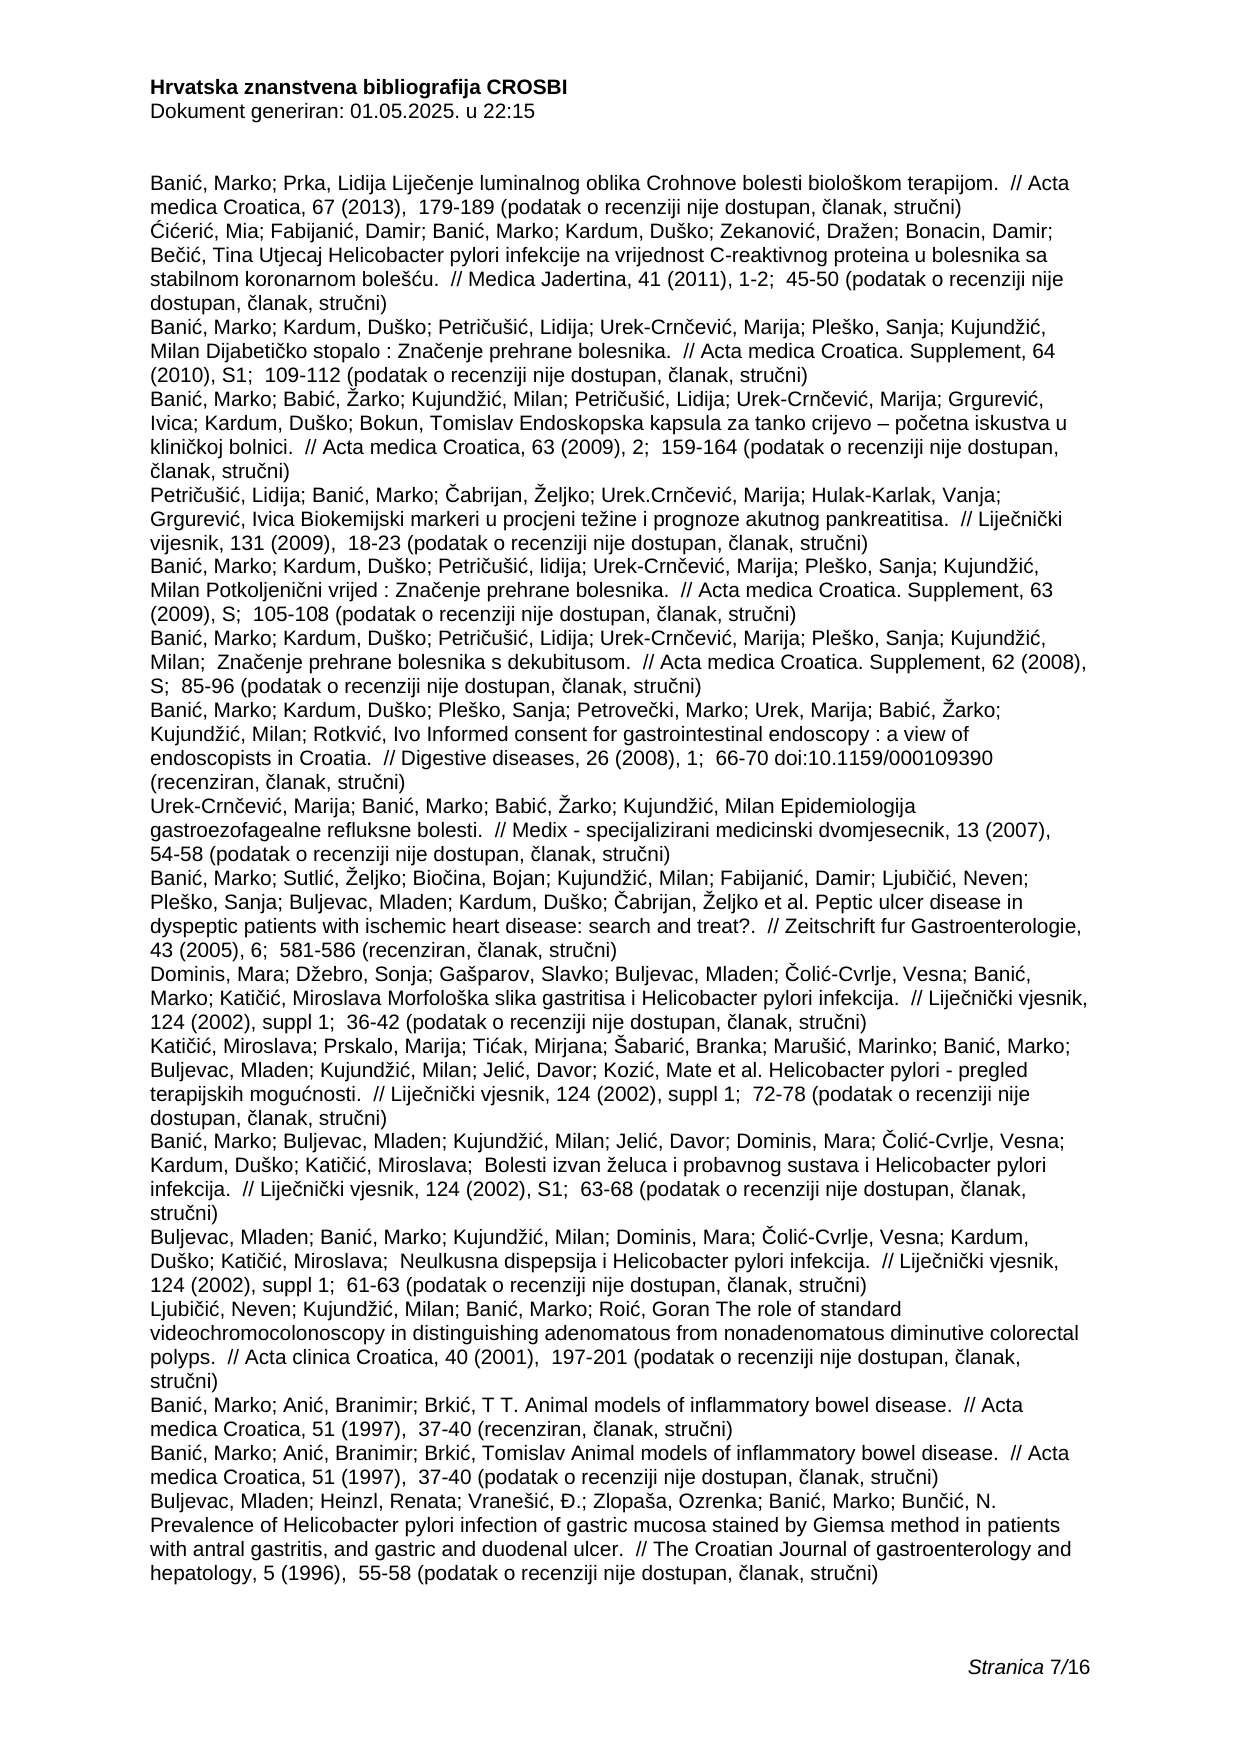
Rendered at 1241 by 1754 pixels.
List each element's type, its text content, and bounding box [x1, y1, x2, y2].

text Banić, Marko; Babić, Žarko; Kujundžić, Milan; Petričušić, Lidija; Urek-Crnčević, Marija; Grgurević, Ivica; Kardum, Duško; Bokun, Tomislav [150, 387, 1090, 482]
text Banić, Marko; Prka, Lidija [150, 171, 1090, 219]
text Banić, Marko; Kardum, Duško; Petričušić, Lidija; Urek-Crnčević, Marija; Pleško, Sanja; Kujundžić, Milan [150, 315, 1090, 387]
text Ljubičić, Neven; Kujundžić, Milan; Banić, Marko; Roić, Goran [150, 1297, 1090, 1393]
text Banić, Marko; Anić, Branimir; Brkić, Tomislav [150, 1441, 1090, 1489]
text Ćićerić, Mia; Fabijanić, Damir; Banić, Marko; Kardum, Duško; Zekanović, Dražen; Bonacin, Damir; Bečić, Tina [150, 219, 1090, 315]
text Buljevac, Mladen; Banić, Marko; Kujundžić, Milan; Dominis, Mara; Čolić-Cvrlje, Vesna; Kardum, Duško; Katičić, Miroslava; [150, 1225, 1090, 1297]
text Banić, Marko; Kardum, Duško; Petričušić, Lidija; Urek-Crnčević, Marija; Pleško, Sanja; Kujundžić, Milan; [150, 626, 1090, 698]
text Urek-Crnčević, Marija; Banić, Marko; Babić, Žarko; Kujundžić, Milan [150, 794, 1090, 866]
text Petričušić, Lidija; Banić, Marko; Čabrijan, Željko; Urek.Crnčević, Marija; Hulak-Karlak, Vanja; Grgurević, Ivica [150, 482, 1090, 554]
text Dominis, Mara; Džebro, Sonja; Gašparov, Slavko; Buljevac, Mladen; Čolić-Cvrlje, Vesna; Banić, Marko; Katičić, Miroslava [150, 962, 1090, 1033]
text Banić, Marko; Anić, Branimir; Brkić, T [150, 1393, 1090, 1441]
text Banić, Marko; Kardum, Duško; Pleško, Sanja; Petrovečki, Marko; Urek, Marija; Babić, Žarko; Kujundžić, Milan; Rotkvić, Ivo [150, 698, 1090, 794]
text Banić, Marko; Buljevac, Mladen; Kujundžić, Milan; Jelić, Davor; Dominis, Mara; Čolić-Cvrlje, Vesna; Kardum, Duško; Katičić, Miroslava; [150, 1129, 1090, 1225]
text Banić, Marko; Kardum, Duško; Petričušić, lidija; Urek-Crnčević, Marija; Pleško, Sanja; Kujundžić, Milan [150, 554, 1090, 626]
text Buljevac, Mladen; Heinzl, Renata; Vranešić, Đ.; Zlopaša, Ozrenka; Banić, Marko; Bunčić, N. [150, 1489, 1090, 1584]
text Katičić, Miroslava; Prskalo, Marija; Tićak, Mirjana; Šabarić, Branka; Marušić, Marinko; Banić, Marko; Buljevac, Mladen; Kujundžić, Milan; Jelić, Davor; Kozić, Mate et al. [150, 1033, 1090, 1129]
text Banić, Marko; Sutlić, Željko; Biočina, Bojan; Kujundžić, Milan; Fabijanić, Damir; Ljubičić, Neven; Pleško, Sanja; Buljevac, Mladen; Kardum, Duško; Čabrijan, Željko et al. [150, 866, 1090, 962]
